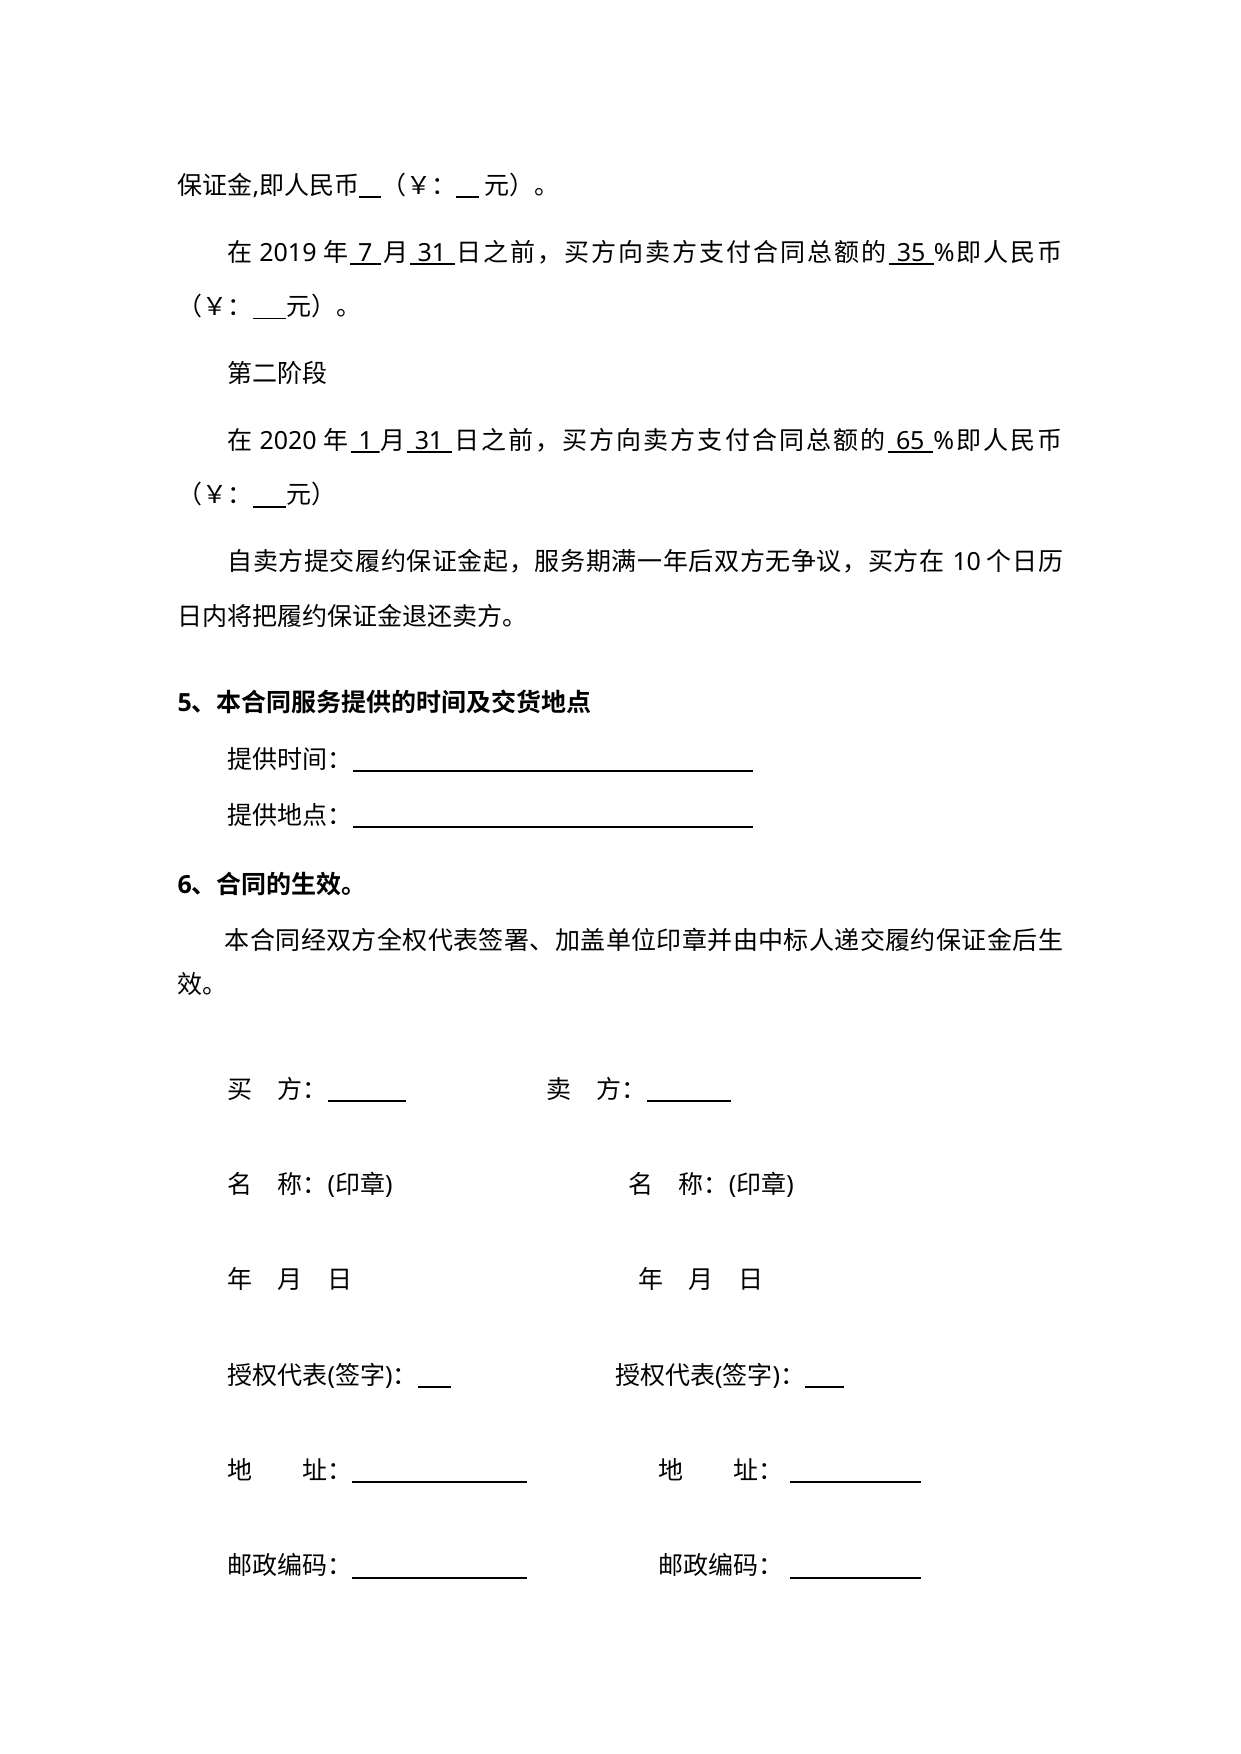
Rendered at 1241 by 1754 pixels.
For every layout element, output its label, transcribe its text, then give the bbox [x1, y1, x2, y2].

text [177, 165, 1063, 202]
text 本合同经双方全权代表签署、加盖单位印章并由中标人递交履约保证金后生效。 [177, 913, 1063, 1000]
text 6、合同的生效。 [177, 857, 1063, 900]
text 5、本合同服务提供的时间及交货地点 [177, 675, 1063, 719]
text 在2020年 1月 31 日之前，买方向卖方支付合同总额的 65 %即人民币 （￥： 元） [177, 420, 1063, 511]
text 在2019年 7 月 31 日之前，买方向卖方支付合同总额的 35 %即人民币 （￥： 元）。 [177, 232, 1063, 323]
text 地 址： 地 址： [177, 1450, 1063, 1487]
text 授权代表(签字)： 授权代表(签字)： [177, 1355, 1063, 1391]
text 第二阶段 [177, 353, 1063, 390]
text 年 月 日 年 月 日 [177, 1260, 1063, 1296]
text 自卖方提交履约保证金起，服务期满一年后双方无争议，买方在10个日历日内将把履约保证金退还卖方。 [177, 542, 1063, 632]
text 名 称：(印章) 名 称：(印章) [177, 1164, 1063, 1201]
text 买 方： 卖 方： [177, 1069, 1063, 1105]
text 提供时间： [177, 732, 1063, 775]
text 提供地点： [177, 788, 1063, 832]
text 邮政编码： 邮政编码： [177, 1546, 1063, 1582]
